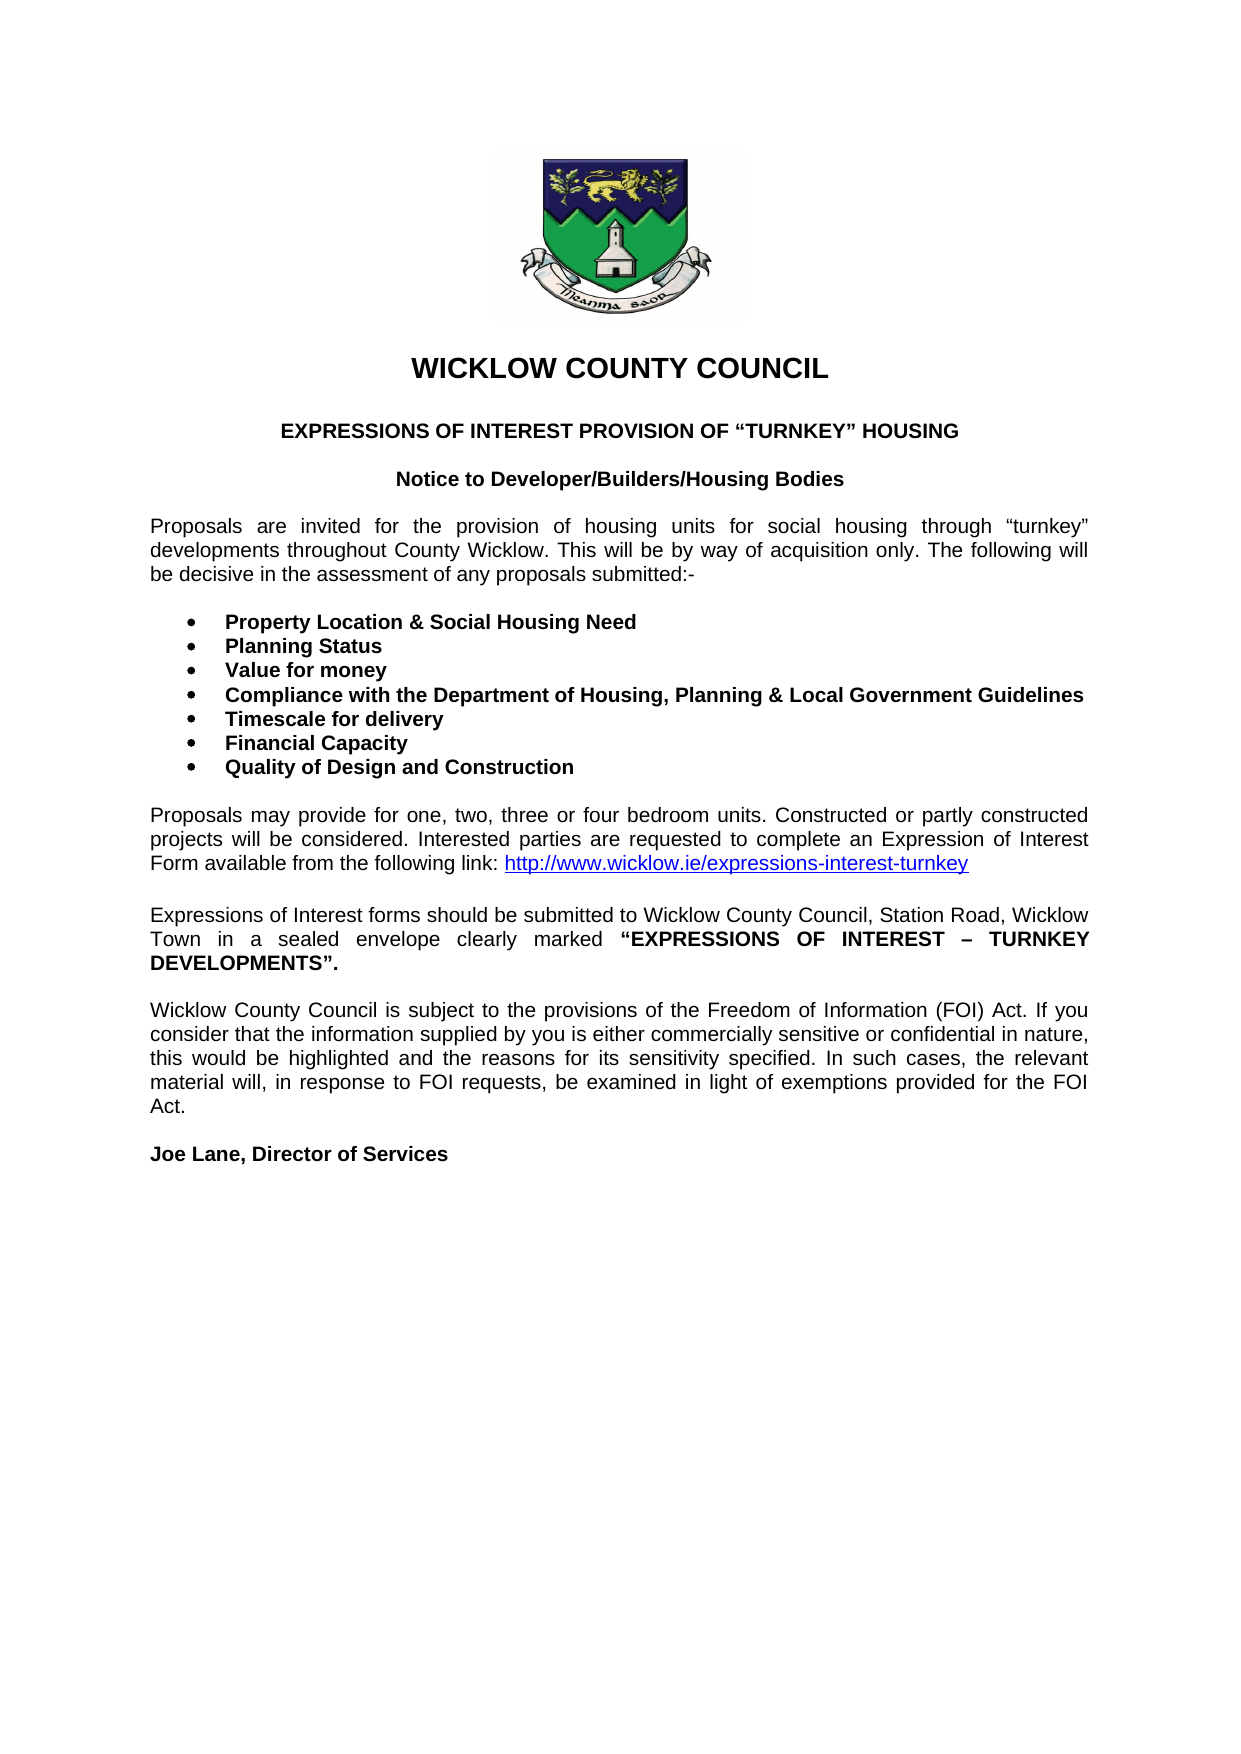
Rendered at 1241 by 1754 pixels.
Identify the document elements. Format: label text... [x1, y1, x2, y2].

text WICKLOW COUNTY COUNCIL [150, 351, 1090, 385]
text Proposals may provide for one, two, three or four bedroom units. Constructed or partly constructed projects will be considered. Interested parties are requested to complete an Expression of Interest Form available from the following link: http://www.wicklow.ie/expressions-interest-turnkey [150, 803, 1090, 874]
list Quality of Design and Construction [187, 754, 1090, 779]
list Value for money [187, 658, 1090, 682]
picture [494, 150, 746, 324]
list Compliance with the Department of Housing, Planning & Local Government Guidelines [187, 682, 1090, 706]
list Planning Status [187, 634, 1090, 658]
text EXPRESSIONS OF INTEREST PROVISION OF “TURNKEY” HOUSING [150, 418, 1090, 442]
text Proposals are invited for the provision of housing units for social housing through “turnkey” developments throughout County Wicklow. This will be by way of acquisition only. The following will be decisive in the assessment of any proposals submitted:- [150, 514, 1090, 586]
list Timescale for delivery [187, 706, 1090, 731]
list Property Location & Social Housing Need [187, 610, 1090, 634]
list Financial Capacity [187, 731, 1090, 754]
text Expressions of Interest forms should be submitted to Wicklow County Council, Station Road, Wicklow Town in a sealed envelope clearly marked “EXPRESSIONS OF INTEREST – TURNKEY DEVELOPMENTS”. [150, 902, 1090, 974]
text Wicklow County Council is subject to the provisions of the Freedom of Information (FOI) Act. If you consider that the information supplied by you is either commercially sensitive or confidential in nature, this would be highlighted and the reasons for its sensitivity specified. In such cases, the relevant material will, in response to FOI requests, be examined in light of exemptions provided for the FOI Act. [150, 998, 1090, 1118]
text Notice to Developer/Builders/Housing Bodies [150, 466, 1090, 490]
text Joe Lane, Director of Services [150, 1142, 1090, 1166]
